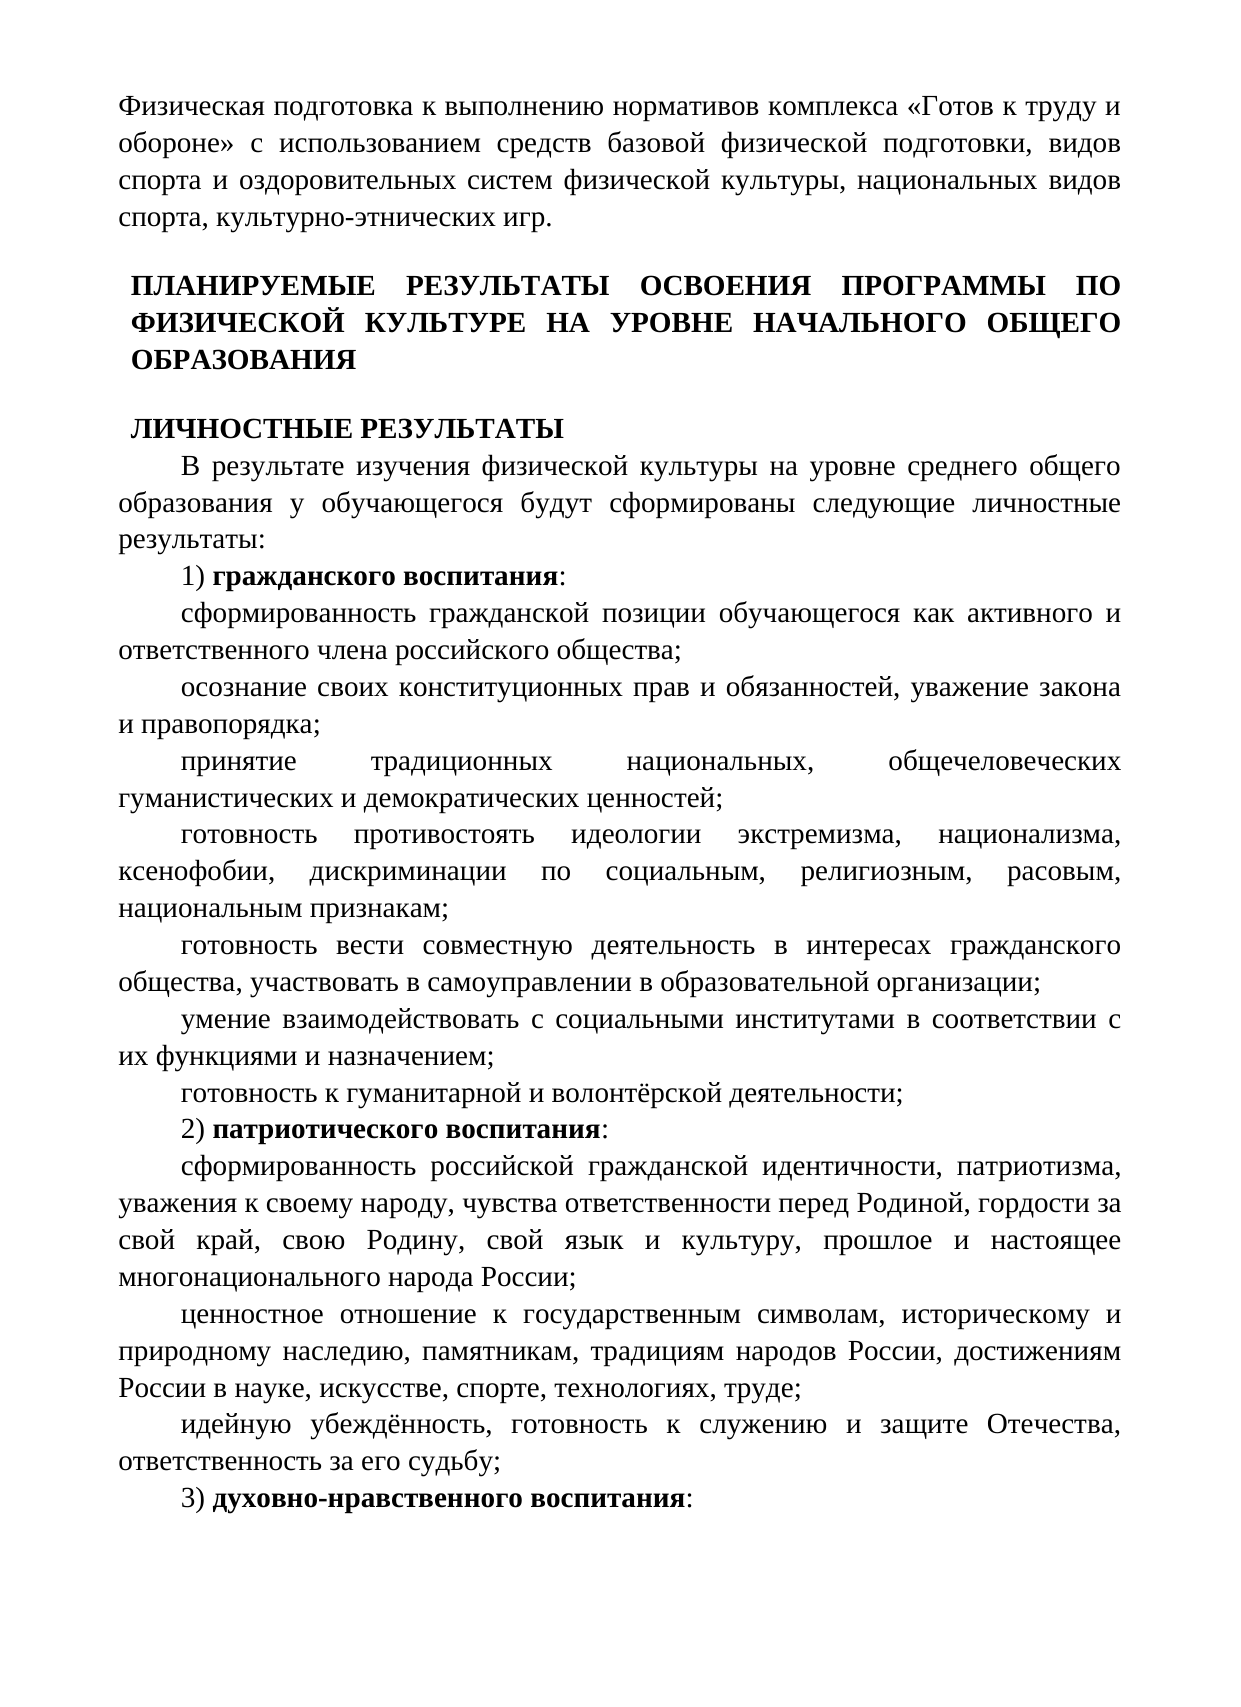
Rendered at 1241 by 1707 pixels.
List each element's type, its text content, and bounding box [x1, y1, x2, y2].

text осознание своих конституционных прав и обязанностей, уважение закона и правопорядка; [118, 669, 1122, 739]
text готовность к гуманитарной и волонтёрской деятельности; [118, 1075, 1122, 1108]
text сформированность гражданской позиции обучающегося как активного и ответственного члена российского общества; [118, 595, 1122, 666]
text готовность вести совместную деятельность в интересах гражданского общества, участвовать в самоуправлении в образовательной организации; [118, 927, 1122, 998]
text принятие традиционных национальных, общечеловеческих гуманистических и демократических ценностей; [118, 743, 1122, 813]
text 2) патриотического воспитания: [118, 1112, 1122, 1145]
text 3) духовно-нравственного воспитания: [118, 1480, 1122, 1514]
text идейную убеждённость, готовность к служению и защите Отечества, ответственность за его судьбу; [118, 1407, 1122, 1477]
text умение взаимодействовать с социальными институтами в соответствии с их функциями и назначением; [118, 1001, 1122, 1071]
text 1) гражданского воспитания: [118, 558, 1122, 592]
text В результате изучения физической культуры на уровне среднего общего образования у обучающегося будут сформированы следующие личностные результаты: [118, 448, 1122, 555]
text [118, 88, 1122, 233]
text ценностное отношение к государственным символам, историческому и природному наследию, памятникам, традициям народов России, достижениям России в науке, искусстве, спорте, технологиях, труде; [118, 1296, 1122, 1403]
text ЛИЧНОСТНЫЕ РЕЗУЛЬТАТЫ [131, 411, 1122, 444]
text сформированность российской гражданской идентичности, патриотизма, уважения к своему народу, чувства ответственности перед Родиной, гордости за свой край, свою Родину, свой язык и культуру, прошлое и настоящее многонационального народа России; [118, 1148, 1122, 1293]
text готовность противостоять идеологии экстремизма, национализма, ксенофобии, дискриминации по социальным, религиозным, расовым, национальным признакам; [118, 817, 1122, 924]
text ПЛАНИРУЕМЫЕ РЕЗУЛЬТАТЫ ОСВОЕНИЯ ПРОГРАММЫ ПО ФИЗИЧЕСКОЙ КУЛЬТУРЕ НА УРОВНЕ НАЧАЛЬНОГО ОБЩЕГО ОБРАЗОВАНИЯ [131, 268, 1122, 376]
